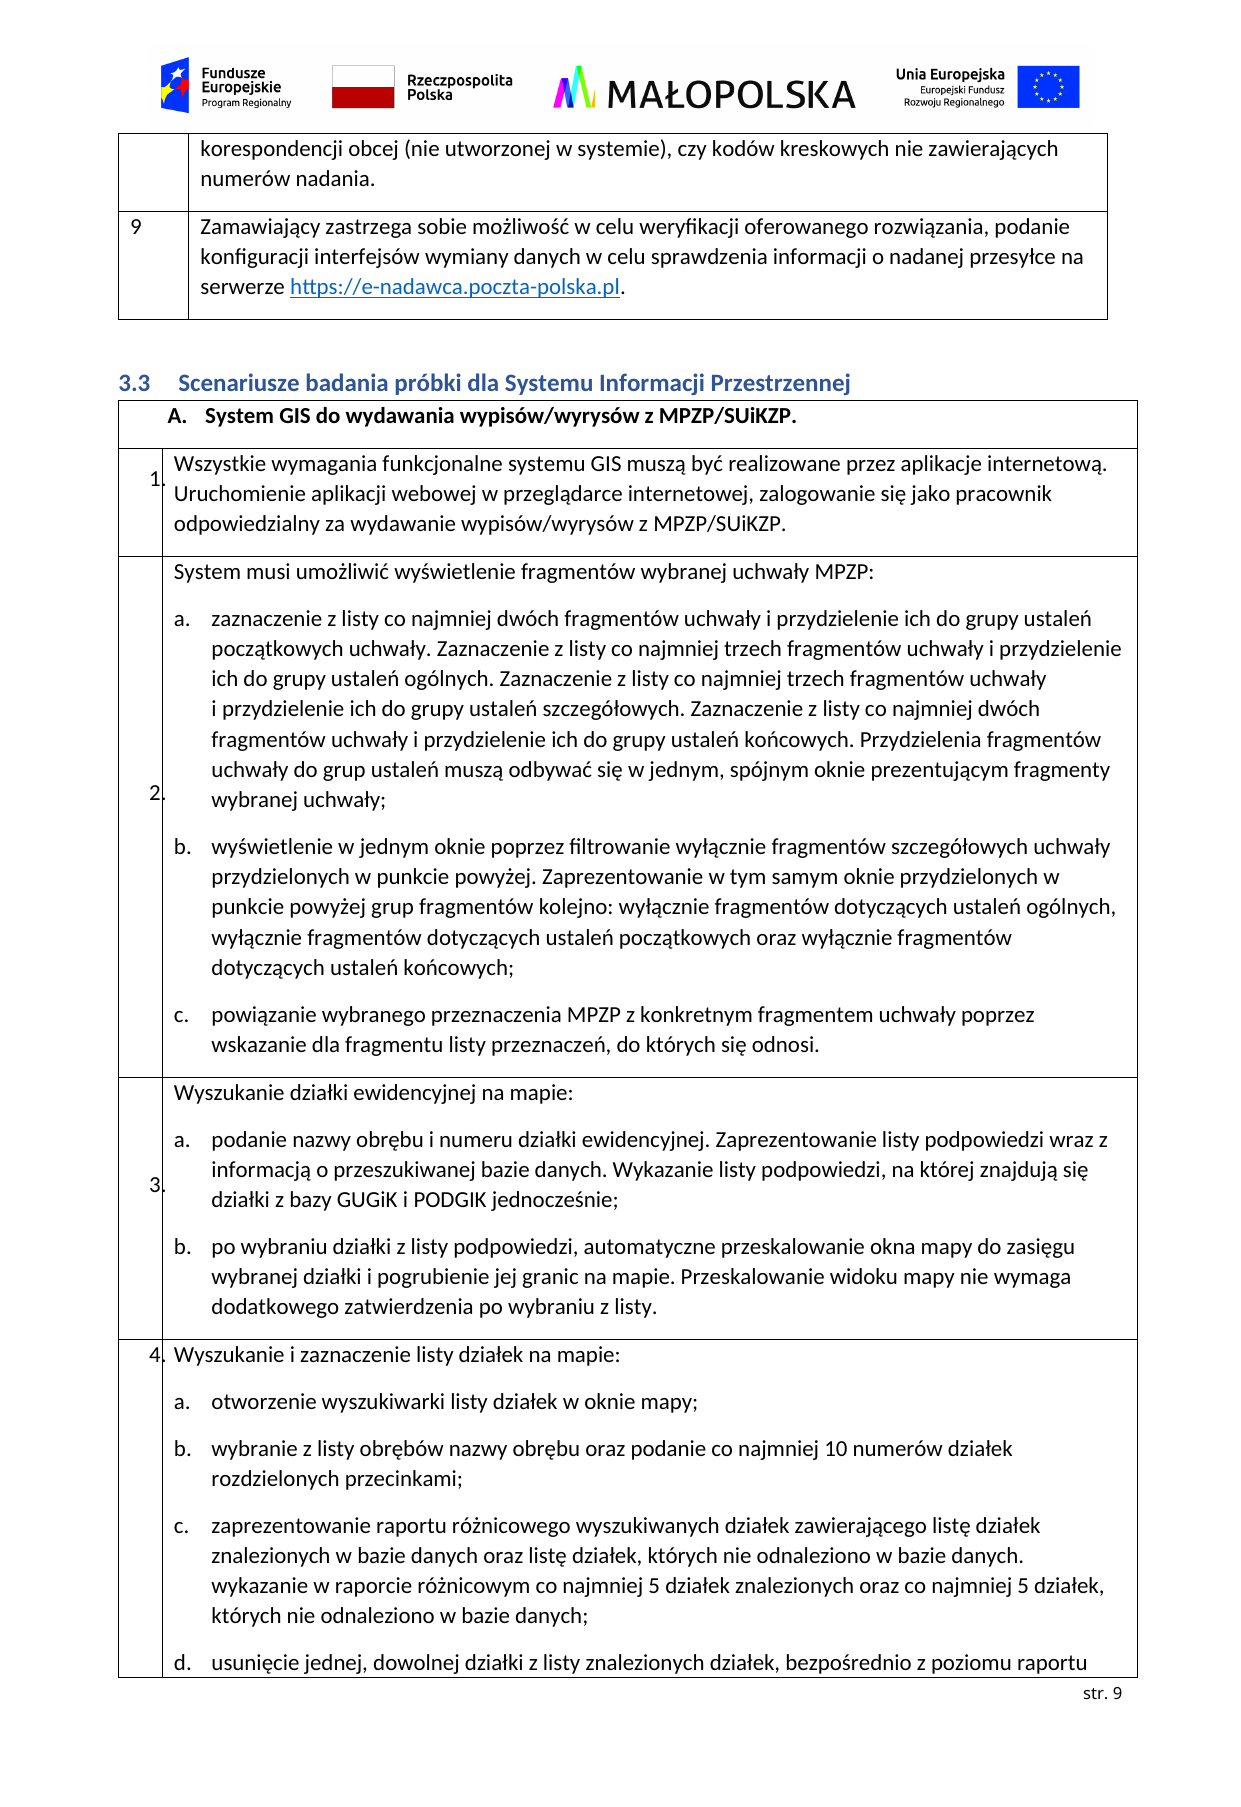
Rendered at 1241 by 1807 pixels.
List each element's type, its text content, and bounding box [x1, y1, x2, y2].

table_cell 8 [119, 134, 188, 211]
table_cell Wyszukanie działki ewidencyjnej na mapie: podanie nazwy obrębu i numeru działki ewidencyjnej. Zaprezentowanie listy podpowiedzi wraz z informacją o przeszukiwanej bazie danych. Wykazanie listy podpowiedzi, na której znajdują się działki z bazy GUGiK i PODGIK jednocześnie; po wybraniu działki z listy podpowiedzi, automatyczne przeskalowanie okna mapy do zasięgu wybranej działki i pogrubienie jej granic na mapie. Przeskalowanie widoku mapy nie wymaga dodatkowego zatwierdzenia po wybraniu z listy. [163, 1078, 1137, 1339]
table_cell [189, 134, 1107, 211]
table_cell [119, 449, 162, 556]
table_cell System musi umożliwić wyświetlenie fragmentów wybranej uchwały MPZP: zaznaczenie z listy co najmniej dwóch fragmentów uchwały i przydzielenie ich do grupy ustaleń początkowych uchwały. Zaznaczenie z listy co najmniej trzech fragmentów uchwały i przydzielenie ich do grupy ustaleń ogólnych. Zaznaczenie z listy co najmniej trzech fragmentów uchwały i przydzielenie ich do grupy ustaleń szczegółowych. Zaznaczenie z listy co najmniej dwóch fragmentów uchwały i przydzielenie ich do grupy ustaleń końcowych. Przydzielenia fragmentów uchwały do grup ustaleń muszą odbywać się w jednym, spójnym oknie prezentującym fragmenty wybranej uchwały; wyświetlenie w jednym oknie poprzez filtrowanie wyłącznie fragmentów szczegółowych uchwały przydzielonych w punkcie powyżej. Zaprezentowanie w tym samym oknie przydzielonych w punkcie powyżej grup fragmentów kolejno: wyłącznie fragmentów dotyczących ustaleń ogólnych, wyłącznie fragmentów dotyczących ustaleń początkowych oraz wyłącznie fragmentów dotyczących ustaleń końcowych; powiązanie wybranego przeznaczenia MPZP z konkretnym fragmentem uchwały poprzez wskazanie dla fragmentu listy przeznaczeń, do których się odnosi. [163, 557, 1137, 1077]
table_cell [119, 1340, 162, 1677]
table_header System GIS do wydawania wypisów/wyrysów z MPZP/SUiKZP. [119, 401, 1137, 448]
table_cell [119, 557, 162, 1077]
picture [147, 42, 1093, 127]
subtitle Scenariusze badania próbki dla Systemu Informacji Przestrzennej [118, 367, 1122, 398]
table_cell [119, 1078, 162, 1339]
table_cell 9 [119, 212, 188, 319]
table_cell Wszystkie wymagania funkcjonalne systemu GIS muszą być realizowane przez aplikacje internetową. Uruchomienie aplikacji webowej w przeglądarce internetowej, zalogowanie się jako pracownik odpowiedzialny za wydawanie wypisów/wyrysów z MPZP/SUiKZP. [163, 449, 1137, 556]
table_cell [163, 1340, 1137, 1677]
